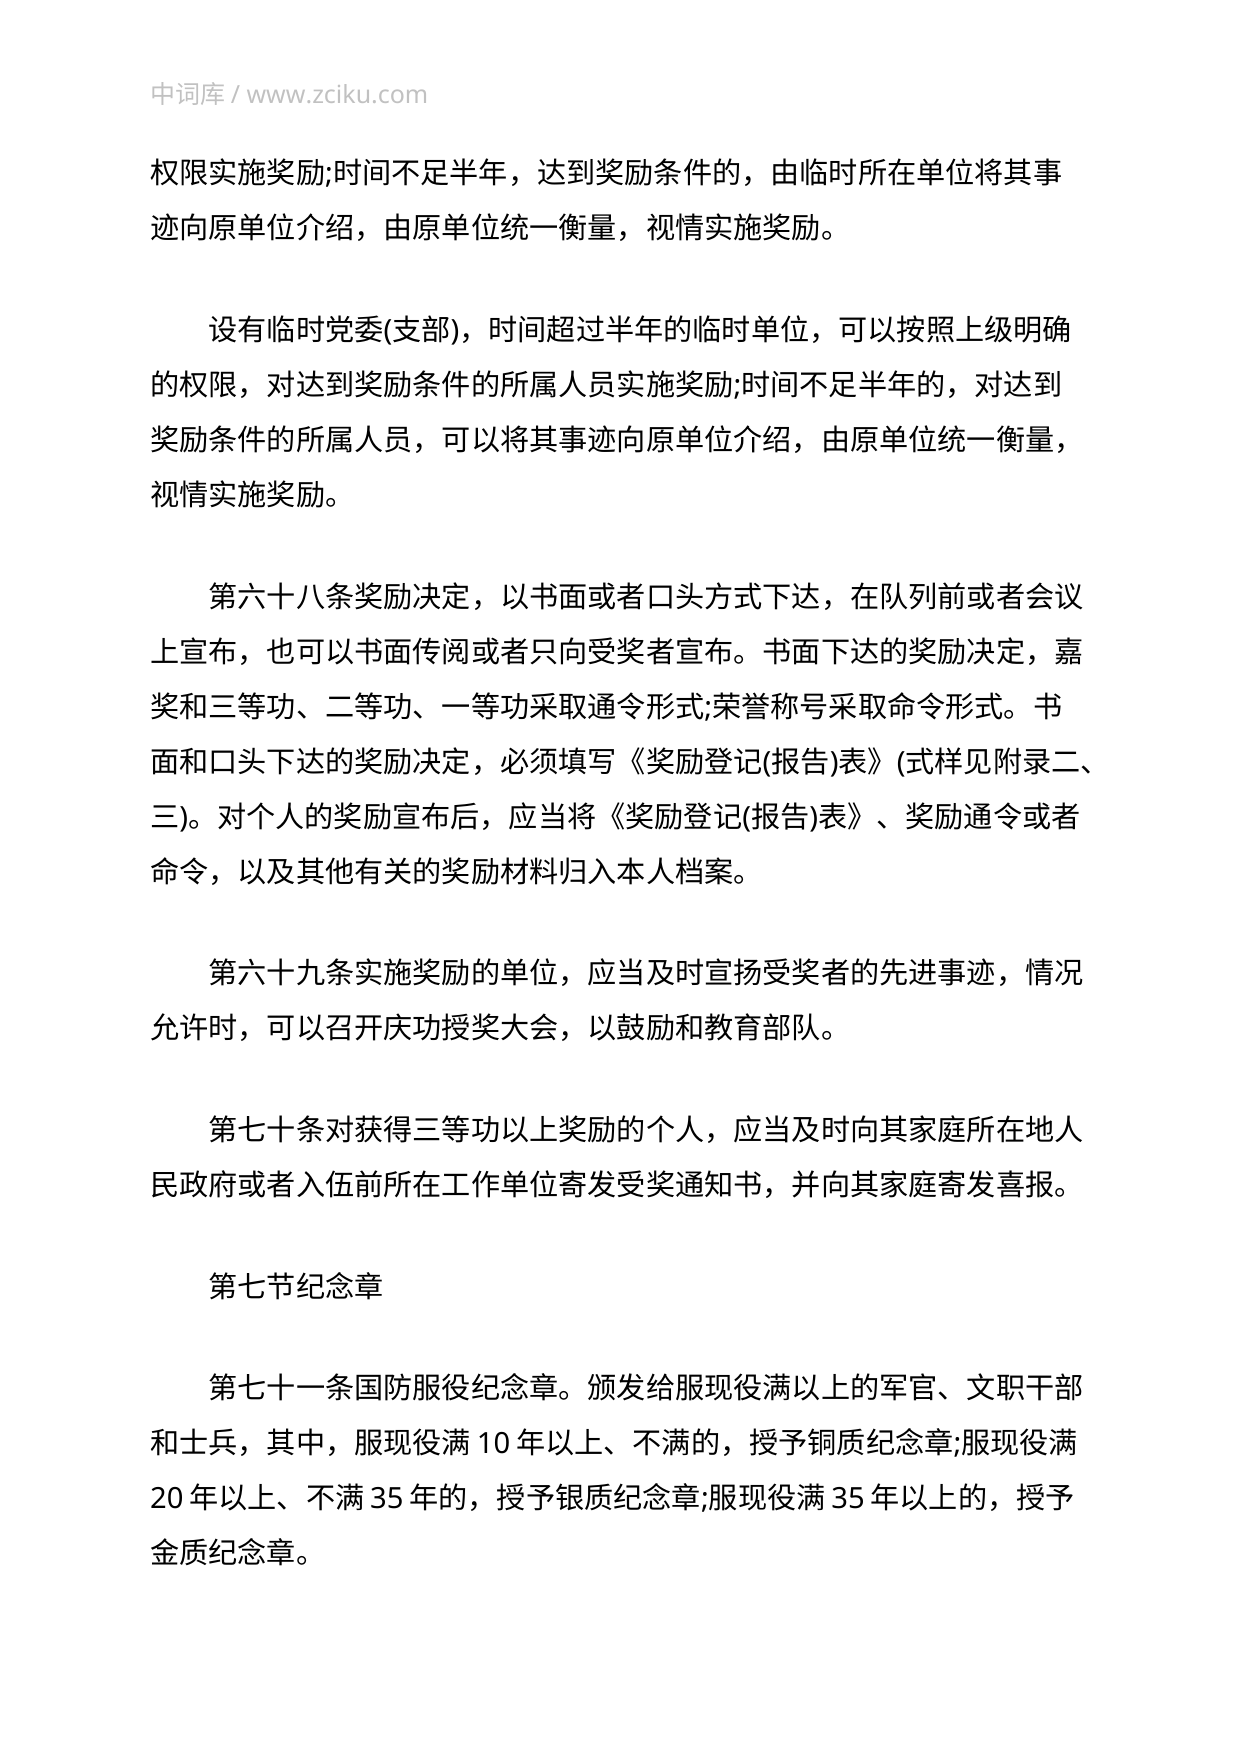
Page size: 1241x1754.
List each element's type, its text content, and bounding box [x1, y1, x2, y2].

text 第七十条对获得三等功以上奖励的个人，应当及时向其家庭所在地人民政府或者入伍前所在工作单位寄发受奖通知书，并向其家庭寄发喜报。 [150, 1107, 1090, 1204]
text 第六十九条实施奖励的单位，应当及时宣扬受奖者的先进事迹，情况允许时，可以召开庆功授奖大会，以鼓励和教育部队。 [150, 950, 1090, 1047]
text 设有临时党委(支部)，时间超过半年的临时单位，可以按照上级明确的权限，对达到奖励条件的所属人员实施奖励;时间不足半年的，对达到奖励条件的所属人员，可以将其事迹向原单位介绍，由原单位统一衡量，视情实施奖励。 [150, 307, 1090, 514]
text 第六十八条奖励决定，以书面或者口头方式下达，在队列前或者会议上宣布，也可以书面传阅或者只向受奖者宣布。书面下达的奖励决定，嘉奖和三等功、二等功、一等功采取通令形式;荣誉称号采取命令形式。书面和口头下达的奖励决定，必须填写《奖励登记(报告)表》(式样见附录二、三)。对个人的奖励宣布后，应当将《奖励登记(报告)表》、奖励通令或者命令，以及其他有关的奖励材料归入本人档案。 [150, 573, 1090, 891]
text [150, 150, 1090, 247]
text 第七十一条国防服役纪念章。颁发给服现役满以上的军官、文职干部和士兵，其中，服现役满10年以上、不满的，授予铜质纪念章;服现役满20年以上、不满35年的，授予银质纪念章;服现役满35年以上的，授予金质纪念章。 [150, 1365, 1090, 1572]
text 第七节纪念章 [150, 1263, 1090, 1306]
